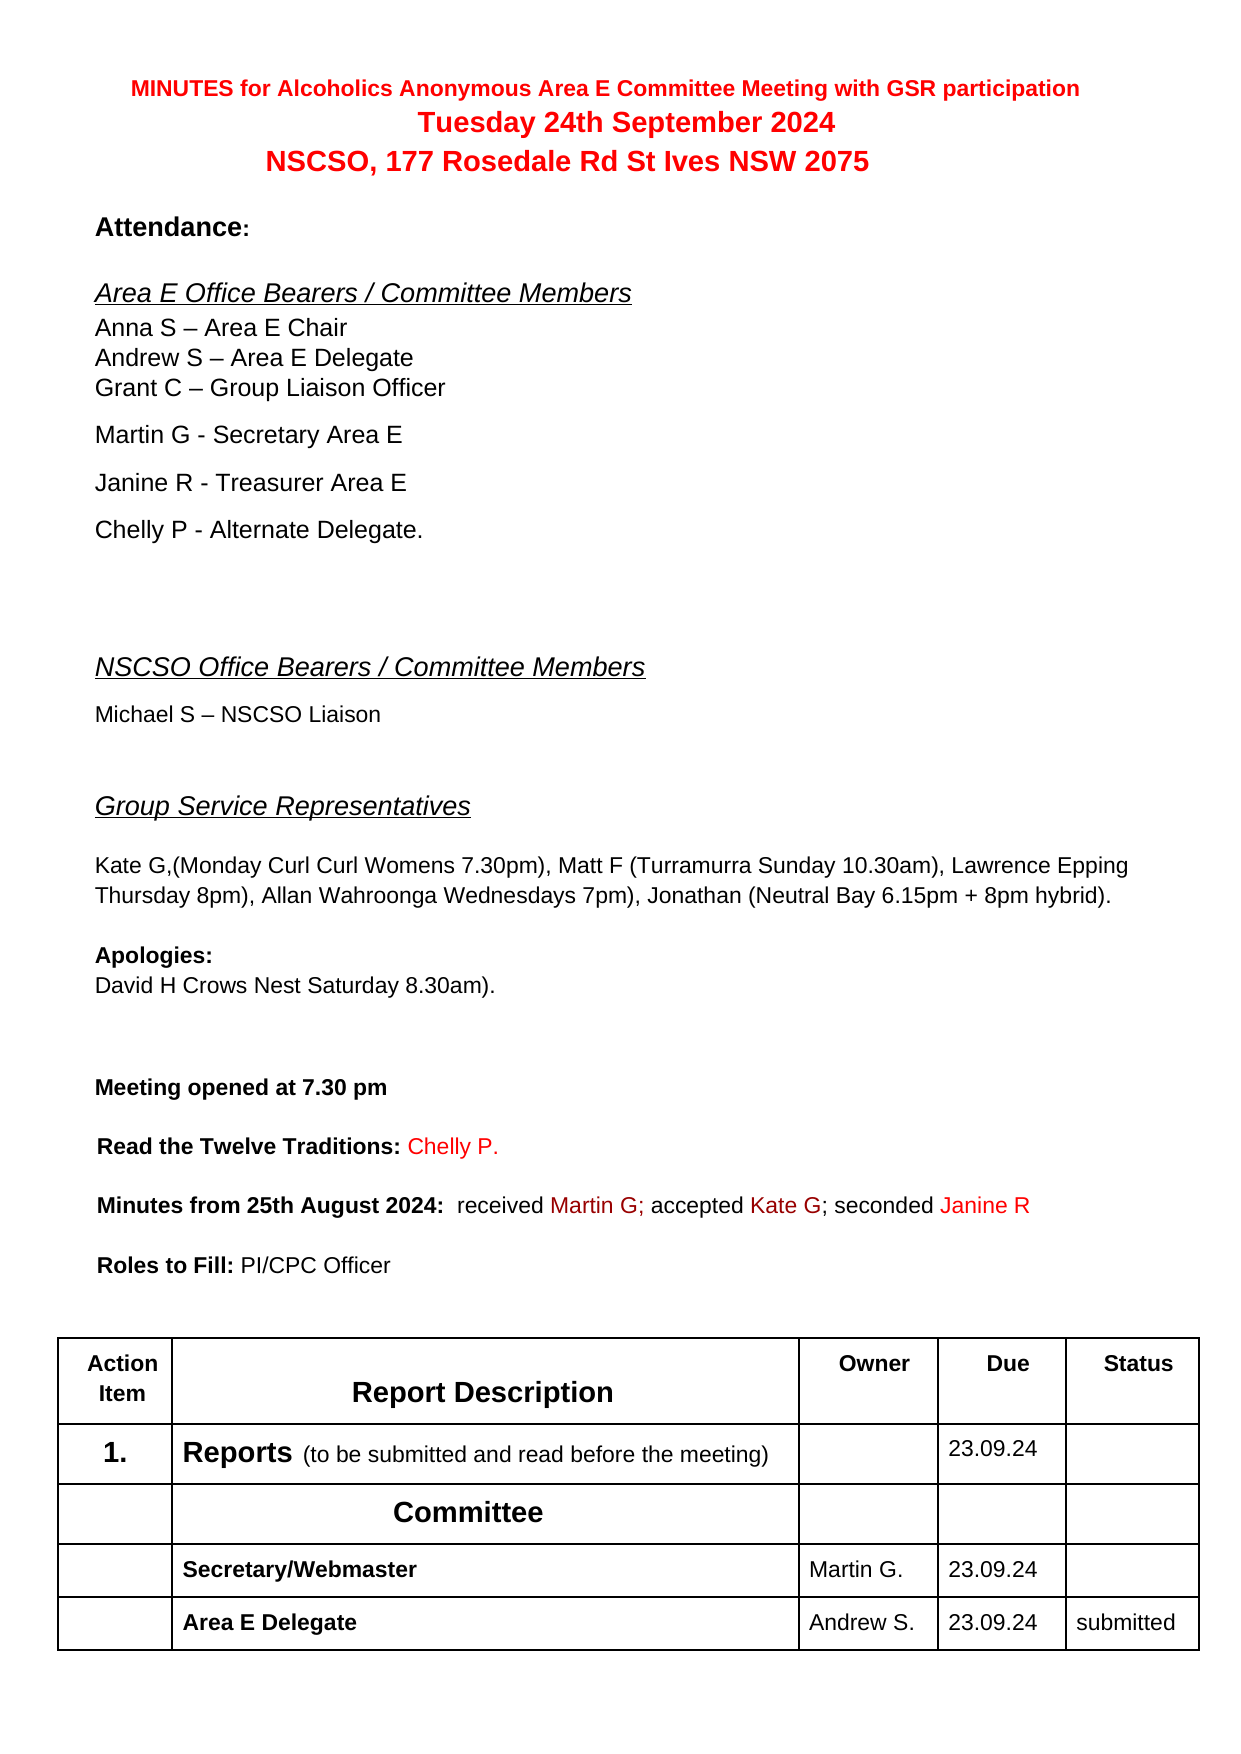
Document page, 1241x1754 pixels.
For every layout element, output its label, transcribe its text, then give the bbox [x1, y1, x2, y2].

text David H Crows Nest Saturday 8.30am). [94, 972, 1146, 998]
table_cell [1067, 1485, 1198, 1543]
text Minutes from 25th August 2024: received Martin G; accepted Kate G; seconded Janine R [97, 1192, 1146, 1219]
text Attendance: [94, 211, 1146, 243]
text Read the Twelve Traditions: Chelly P. [97, 1133, 1146, 1159]
text Apologies: [94, 942, 1146, 968]
table_header Action Item [59, 1339, 171, 1422]
text Janine R - Treasurer Area E [94, 467, 1146, 496]
table_cell [1067, 1545, 1198, 1596]
text Tuesday 24th September 2024 [417, 105, 1146, 139]
text Group Service Representatives [94, 790, 1146, 821]
table_header Report Description [173, 1339, 798, 1422]
table_cell submitted [1067, 1598, 1198, 1649]
table_cell 1. [59, 1425, 171, 1483]
text Area E Office Bearers / Committee Members [94, 277, 1146, 308]
text Roles to Fill: PI/CPC Officer [97, 1252, 1146, 1278]
table_cell [800, 1425, 937, 1483]
table_cell Secretary/Webmaster [173, 1545, 798, 1596]
text Martin G - Secretary Area E [94, 420, 1146, 449]
table_cell [939, 1485, 1065, 1543]
table_cell Area E Delegate [173, 1598, 798, 1649]
text Anna S – Area E Chair Andrew S – Area E Delegate Grant C – Group Liaison Officer [94, 312, 1146, 402]
text NSCSO, 177 Rosedale Rd St Ives NSW 2075 [265, 144, 1146, 177]
text MINUTES for Alcoholics Anonymous Area E Committee Meeting with GSR participation [94, 75, 1117, 101]
table_cell 23.09.24 [939, 1545, 1065, 1596]
text NSCSO Office Bearers / Committee Members [94, 651, 1146, 682]
table_cell [800, 1485, 937, 1543]
table_cell [59, 1545, 171, 1596]
table_cell [59, 1598, 171, 1649]
table_cell [59, 1485, 171, 1543]
text Kate G,(Monday Curl Curl Womens 7.30pm), Matt F (Turramurra Sunday 10.30am), Lawrence Epping Thursday 8pm), Allan Wahroonga Wednesdays 7pm), Jonathan (Neutral Bay 6.15pm + 8pm hybrid). [94, 852, 1146, 909]
text Chelly P - Alternate Delegate. [94, 514, 1146, 543]
text Michael S – NSCSO Liaison [94, 701, 1146, 727]
table_cell Andrew S. [800, 1598, 937, 1649]
table_cell Reports (to be submitted and read before the meeting) [173, 1425, 798, 1483]
table_cell [1067, 1425, 1198, 1483]
table_header Owner [800, 1339, 937, 1422]
table_header Status [1067, 1339, 1198, 1422]
table_header Due [939, 1339, 1065, 1422]
text Meeting opened at 7.30 pm [94, 1073, 1146, 1100]
table_cell Martin G. [800, 1545, 937, 1596]
table_cell 23.09.24 [939, 1598, 1065, 1649]
table_cell Committee [173, 1485, 798, 1543]
table_cell 23.09.24 [939, 1425, 1065, 1483]
